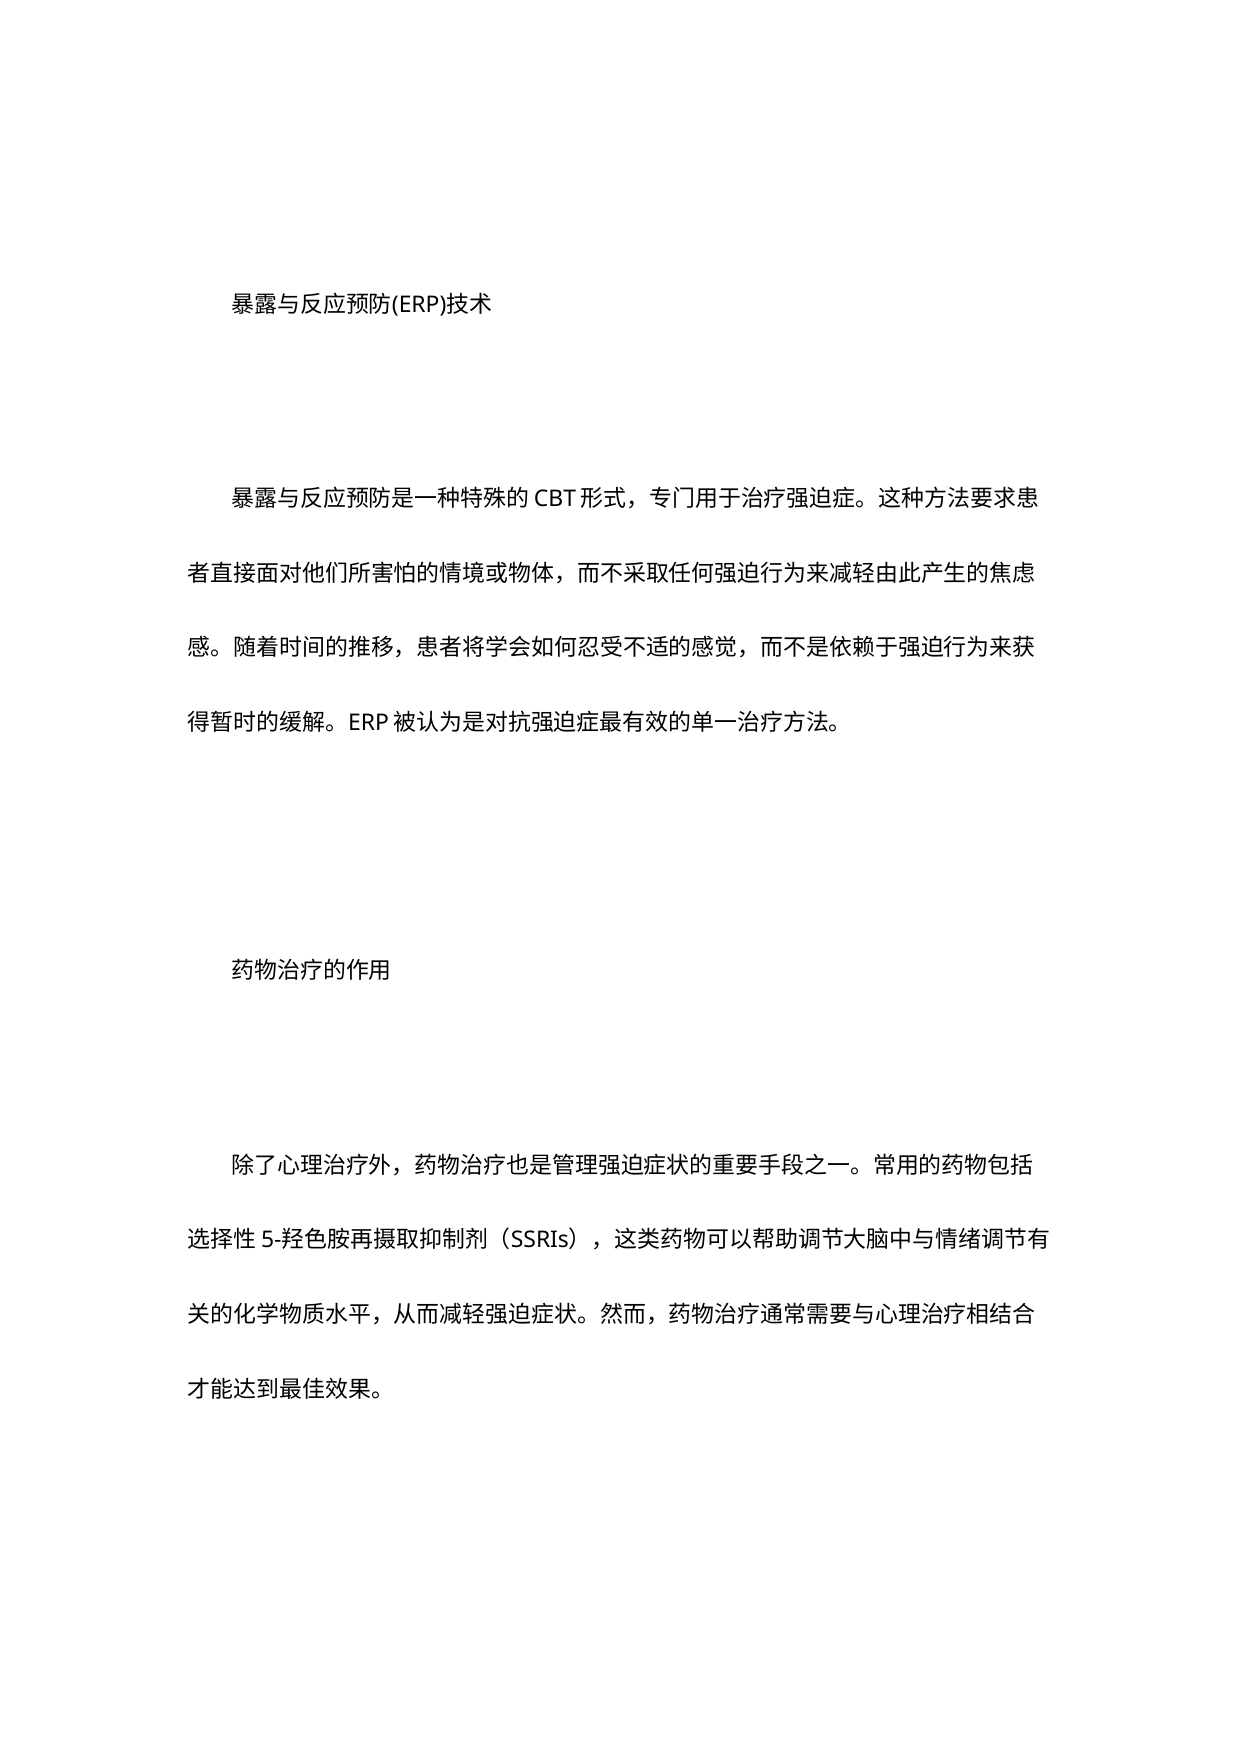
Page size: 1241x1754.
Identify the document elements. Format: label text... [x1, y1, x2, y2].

text 暴露与反应预防(ERP)技术 [187, 270, 1053, 335]
text 暴露与反应预防是一种特殊的CBT形式，专门用于治疗强迫症。这种方法要求患者直接面对他们所害怕的情境或物体，而不采取任何强迫行为来减轻由此产生的焦虑感。随着时间的推移，患者将学会如何忍受不适的感觉，而不是依赖于强迫行为来获得暂时的缓解。ERP被认为是对抗强迫症最有效的单一治疗方法。 [187, 464, 1053, 753]
text 药物治疗的作用 [187, 936, 1053, 1001]
text 除了心理治疗外，药物治疗也是管理强迫症状的重要手段之一。常用的药物包括选择性5-羟色胺再摄取抑制剂（SSRIs），这类药物可以帮助调节大脑中与情绪调节有关的化学物质水平，从而减轻强迫症状。然而，药物治疗通常需要与心理治疗相结合才能达到最佳效果。 [187, 1131, 1053, 1420]
